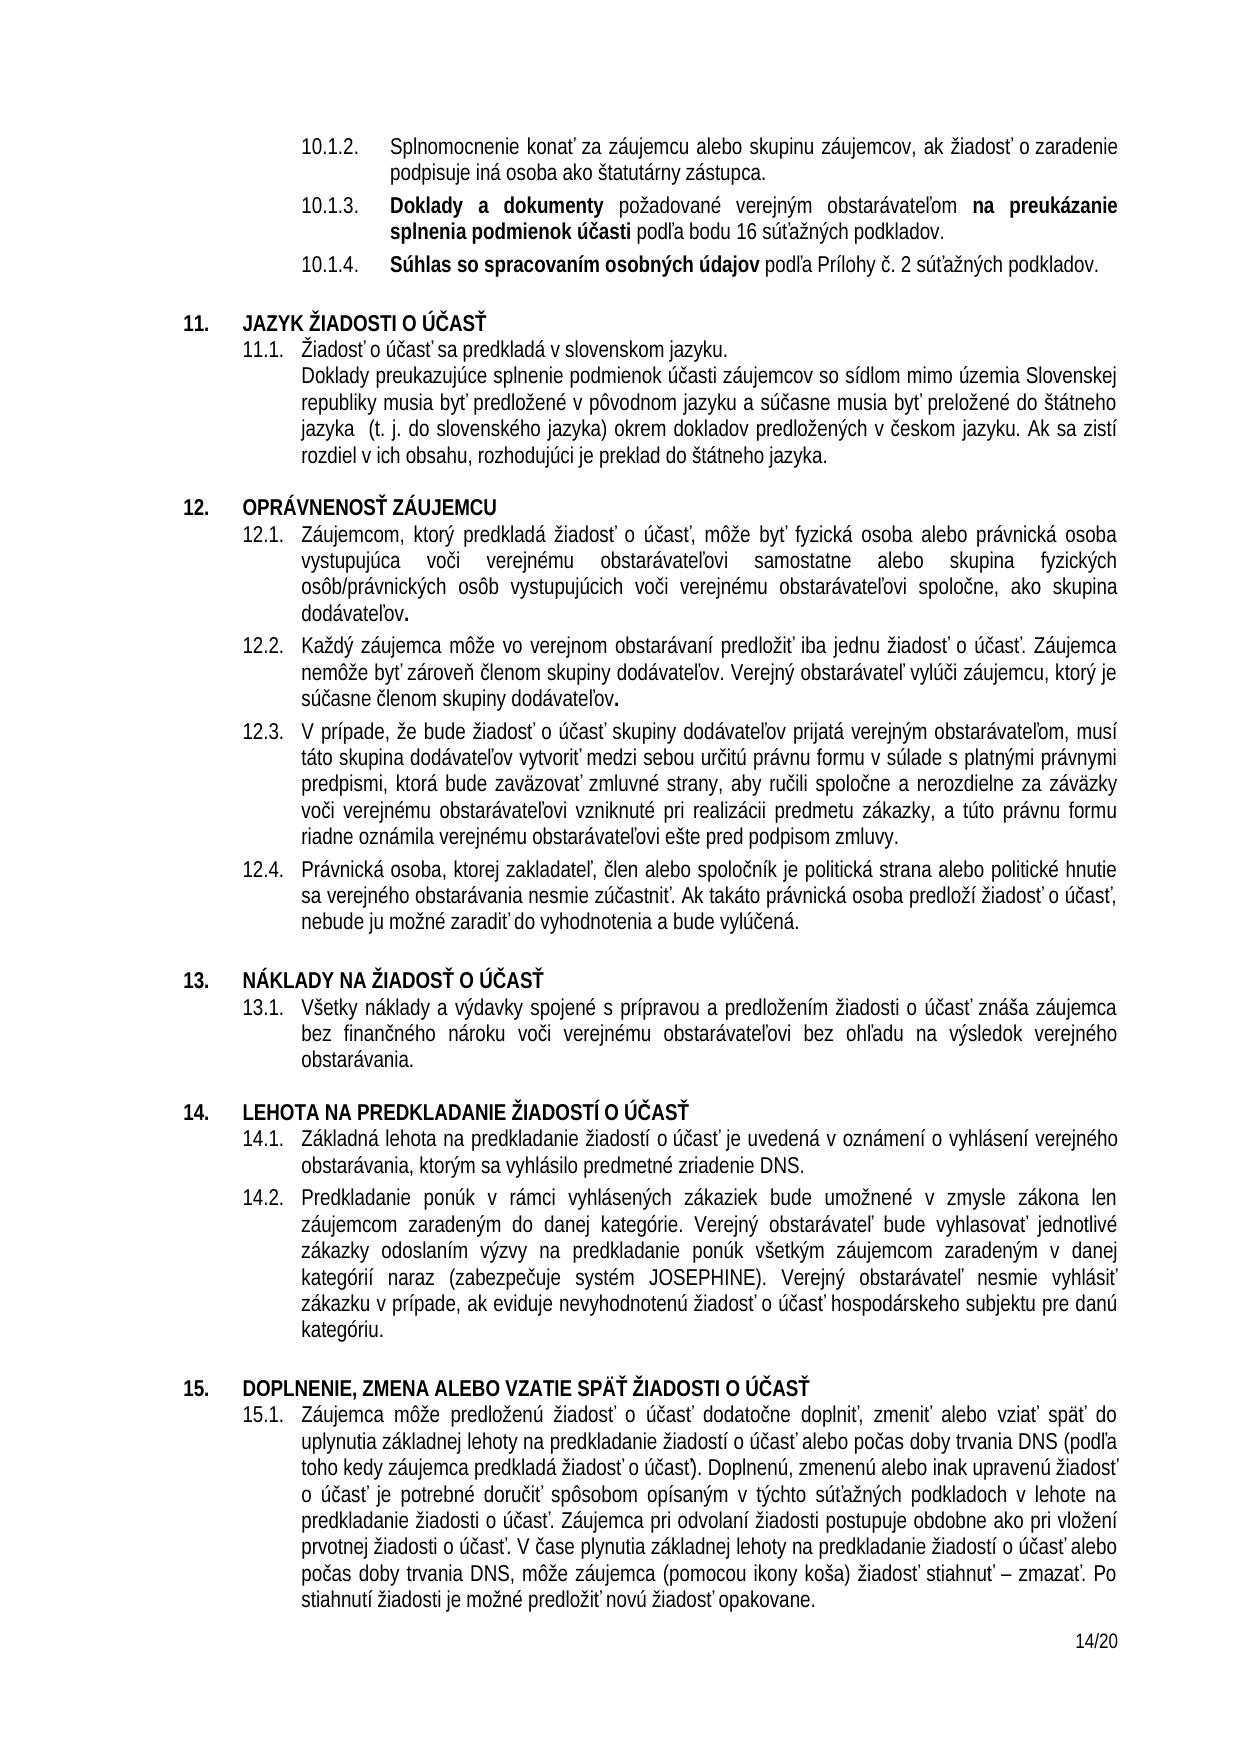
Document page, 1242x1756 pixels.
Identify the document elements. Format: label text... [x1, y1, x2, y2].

subtitle Záujemca môže predloženú žiadosť o účasť dodatočne doplniť, zmeniť alebo vziať späť do uplynutia základnej lehoty na predkladanie žiadostí o účasť alebo počas doby trvania DNS (podľa toho kedy záujemca predkladá žiadosť o účasť). Doplnenú, zmenenú alebo inak upravenú žiadosť o účasť je potrebné doručiť spôsobom opísaným v týchto súťažných podkladoch v lehote na predkladanie žiadosti o účasť. Záujemca pri odvolaní žiadosti postupuje obdobne ako pri vložení prvotnej žiadosti o účasť. V čase plynutia základnej lehoty na predkladanie žiadostí o účasť alebo počas doby trvania DNS, môže záujemca (pomocou ikony koša) žiadosť stiahnuť – zmazať. Po stiahnutí žiadosti je možné predložiť novú žiadosť opakovane. [242, 1401, 1118, 1612]
subtitle Predkladanie ponúk v rámci vyhlásených zákaziek bude umožnené v zmysle zákona len záujemcom zaradeným do danej kategórie. Verejný obstarávateľ bude vyhlasovať jednotlivé zákazky odoslaním výzvy na predkladanie ponúk všetkým záujemcom zaradeným v danej kategórií naraz (zabezpečuje systém JOSEPHINE). Verejný obstarávateľ nesmie vyhlásiť zákazku v prípade, ak eviduje nevyhodnotenú žiadosť o účasť hospodárskeho subjektu pre danú kategóriu. [242, 1184, 1118, 1342]
subtitle Právnická osoba, ktorej zakladateľ, člen alebo spoločník je politická strana alebo politické hnutie sa verejného obstarávania nesmie zúčastniť. Ak takáto právnická osoba predloží žiadosť o účasť, nebude ju možné zaradiť do vyhodnotenia a bude vylúčená. [242, 856, 1118, 935]
subtitle OPRÁVNENOSŤ ZÁUJEMCU [183, 494, 1118, 521]
subtitle LEHOTA NA PREDKLADANIE ŽIADOSTÍ O ÚČASŤ [183, 1099, 1118, 1125]
subtitle DOPLNENIE, ZMENA ALEBO VZATIE SPÄŤ ŽIADOSTI O ÚČASŤ [183, 1375, 1118, 1401]
subtitle Súhlas so spracovaním osobných údajov podľa Prílohy č. 2 súťažných podkladov. [301, 251, 1118, 277]
subtitle Splnomocnenie konať za záujemcu alebo skupinu záujemcov, ak žiadosť o zaradenie podpisuje iná osoba ako štatutárny zástupca. [301, 133, 1118, 186]
subtitle V prípade, že bude žiadosť o účasť skupiny dodávateľov prijatá verejným obstarávateľom, musí táto skupina dodávateľov vytvoriť medzi sebou určitú právnu formu v súlade s platnými právnymi predpismi, ktorá bude zaväzovať zmluvné strany, aby ručili spoločne a nerozdielne za záväzky voči verejnému obstarávateľovi vzniknuté pri realizácii predmetu zákazky, a túto právnu formu riadne oznámila verejnému obstarávateľovi ešte pred podpisom zmluvy. [242, 718, 1118, 849]
subtitle Žiadosť o účasť sa predkladá v slovenskom jazyku. [242, 336, 1118, 362]
subtitle Základná lehota na predkladanie žiadostí o účasť je uvedená v oznámení o vyhlásení verejného obstarávania, ktorým sa vyhlásilo predmetné zriadenie DNS. [242, 1125, 1118, 1178]
subtitle Doklady preukazujúce splnenie podmienok účasti záujemcov so sídlom mimo územia Slovenskej republiky musia byť predložené v pôvodnom jazyku a súčasne musia byť preložené do štátneho jazyka (t. j. do slovenského jazyka) okrem dokladov predložených v českom jazyku. Ak sa zistí rozdiel v ich obsahu, rozhodujúci je preklad do štátneho jazyka. [301, 362, 1118, 468]
subtitle Doklady a dokumenty požadované verejným obstarávateľom na preukázanie splnenia podmienok účasti podľa bodu 16 súťažných podkladov. [301, 192, 1118, 244]
subtitle JAZYK ŽIADOSTI O ÚČASŤ [183, 310, 1118, 336]
subtitle Záujemcom, ktorý predkladá žiadosť o účasť, môže byť fyzická osoba alebo právnická osoba vystupujúca voči verejnému obstarávateľovi samostatne alebo skupina fyzických osôb/právnických osôb vystupujúcich voči verejnému obstarávateľovi spoločne, ako skupina dodávateľov. [242, 521, 1118, 626]
subtitle Všetky náklady a výdavky spojené s prípravou a predložením žiadosti o účasť znáša záujemca bez finančného nároku voči verejnému obstarávateľovi bez ohľadu na výsledok verejného obstarávania. [242, 994, 1118, 1073]
subtitle NÁKLADY NA ŽIADOSŤ O ÚČASŤ [183, 967, 1118, 994]
subtitle Každý záujemca môže vo verejnom obstarávaní predložiť iba jednu žiadosť o účasť. Záujemca nemôže byť zároveň členom skupiny dodávateľov. Verejný obstarávateľ vylúči záujemcu, ktorý je súčasne členom skupiny dodávateľov. [242, 632, 1118, 711]
